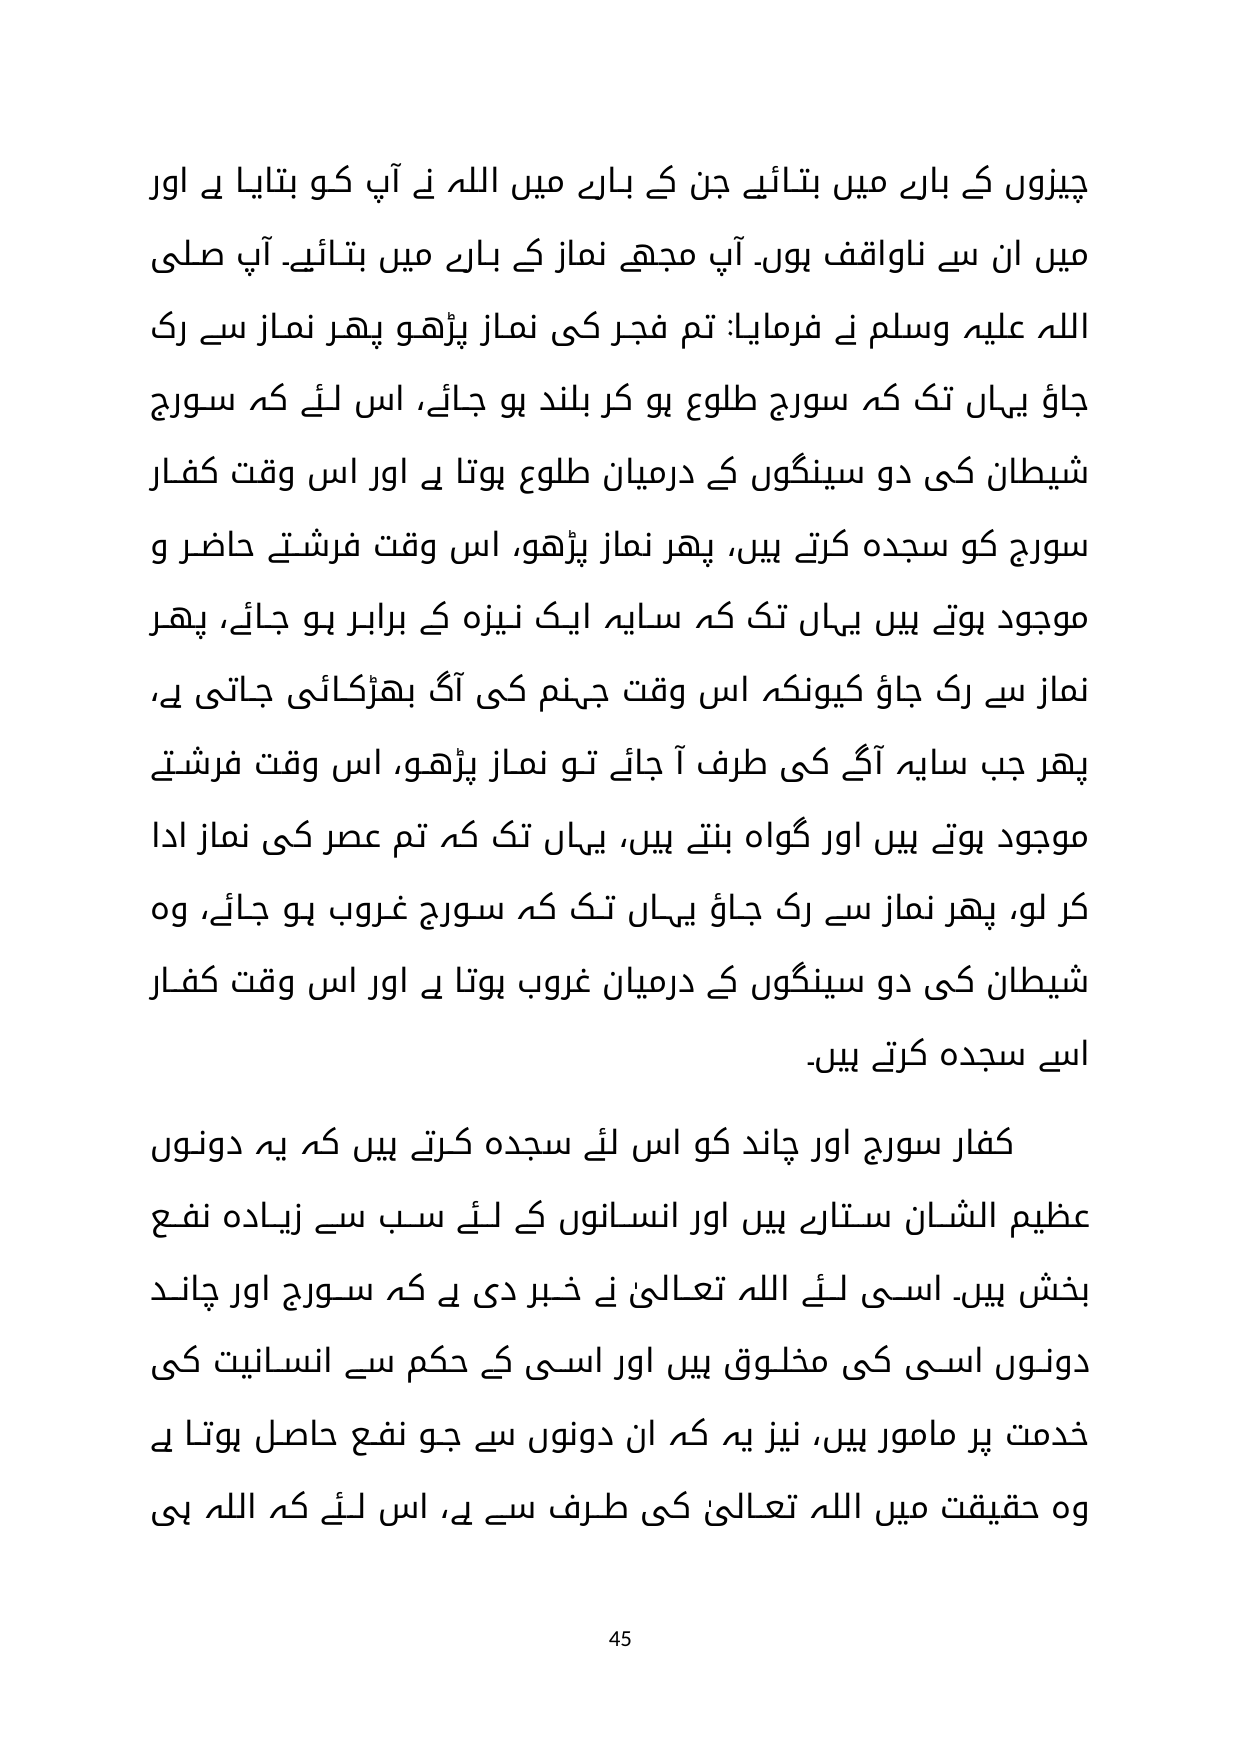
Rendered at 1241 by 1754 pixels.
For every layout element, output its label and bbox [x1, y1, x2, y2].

text [150, 1112, 1090, 1539]
text [150, 150, 1090, 1086]
